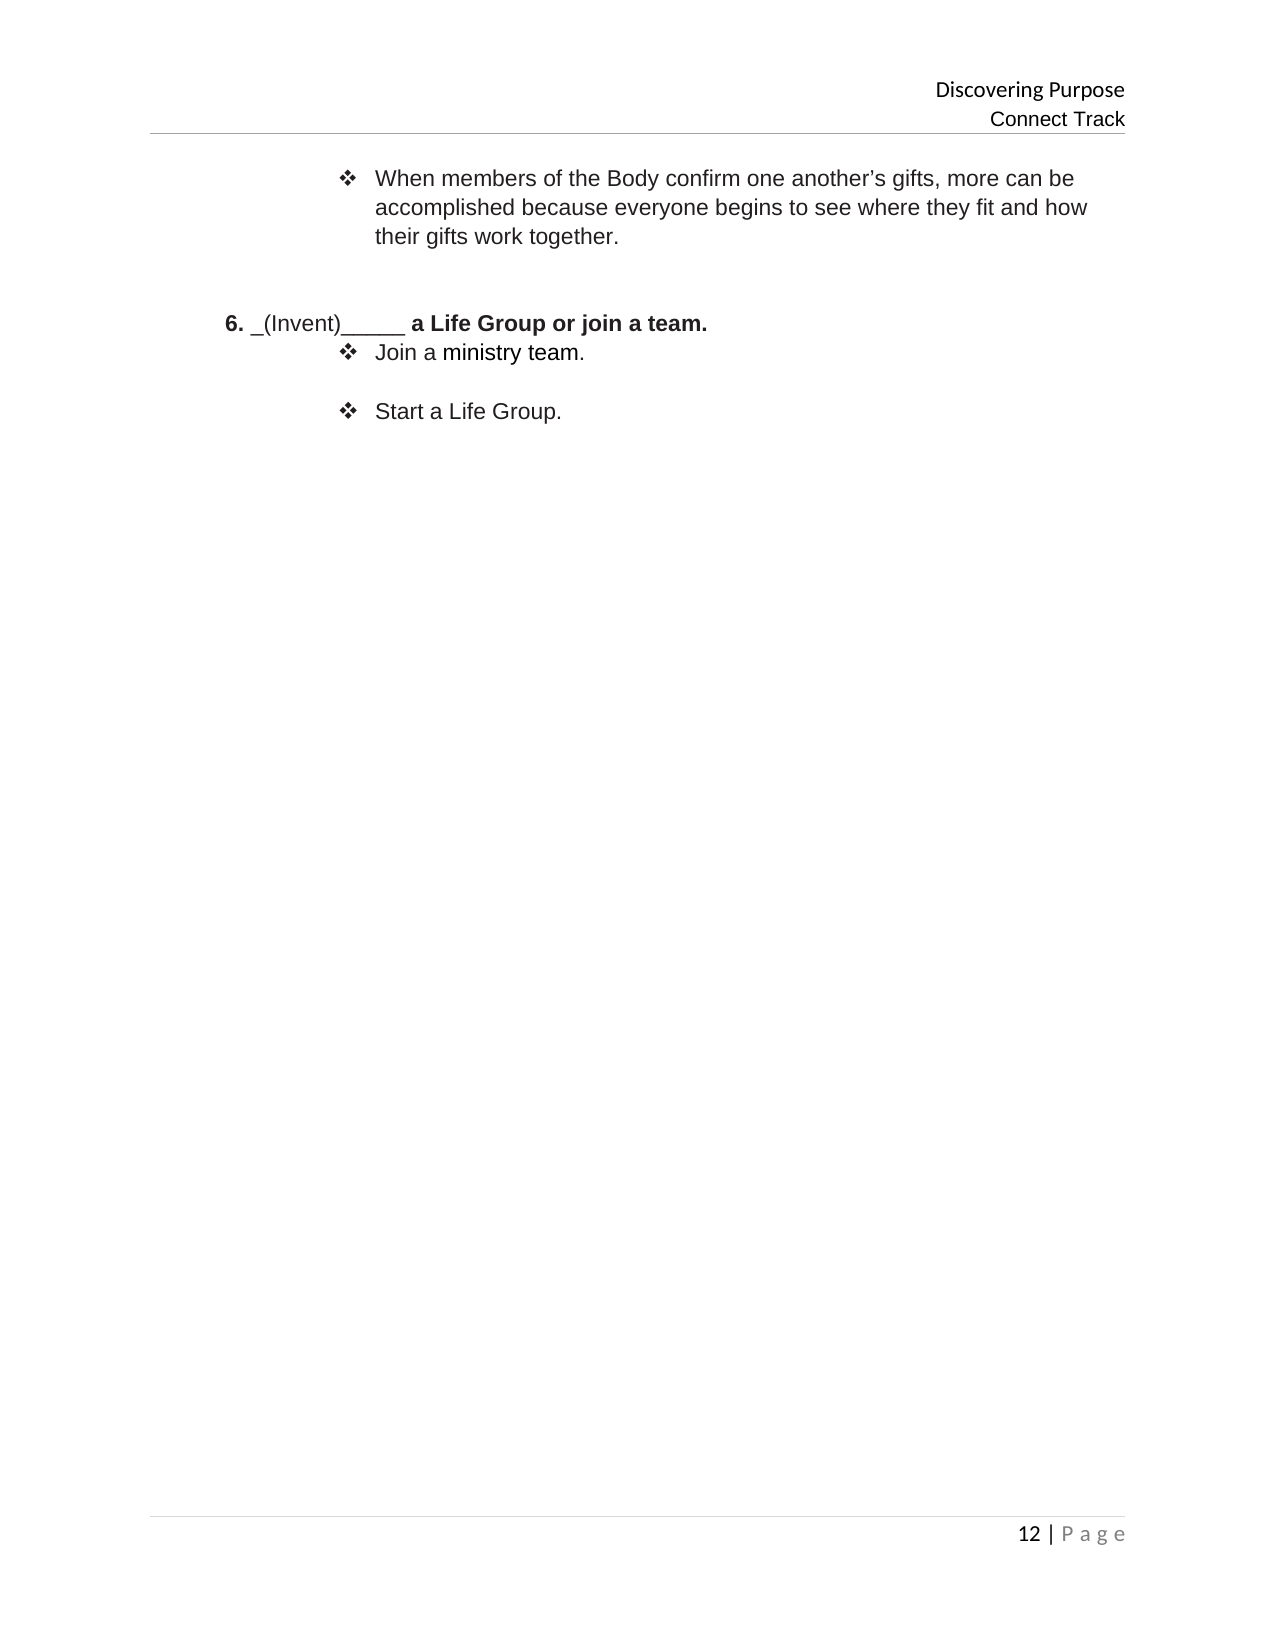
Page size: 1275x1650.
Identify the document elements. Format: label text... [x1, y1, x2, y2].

list Join a ministry team. [337, 337, 1125, 366]
list Start a Life Group. [337, 395, 1125, 424]
list When members of the Body confirm one another’s gifts, more can be accomplished because everyone begins to see where they fit and how their gifts work together. [337, 162, 1125, 249]
text 6. _(Invent)_____ a Life Group or join a team. [150, 308, 1125, 337]
